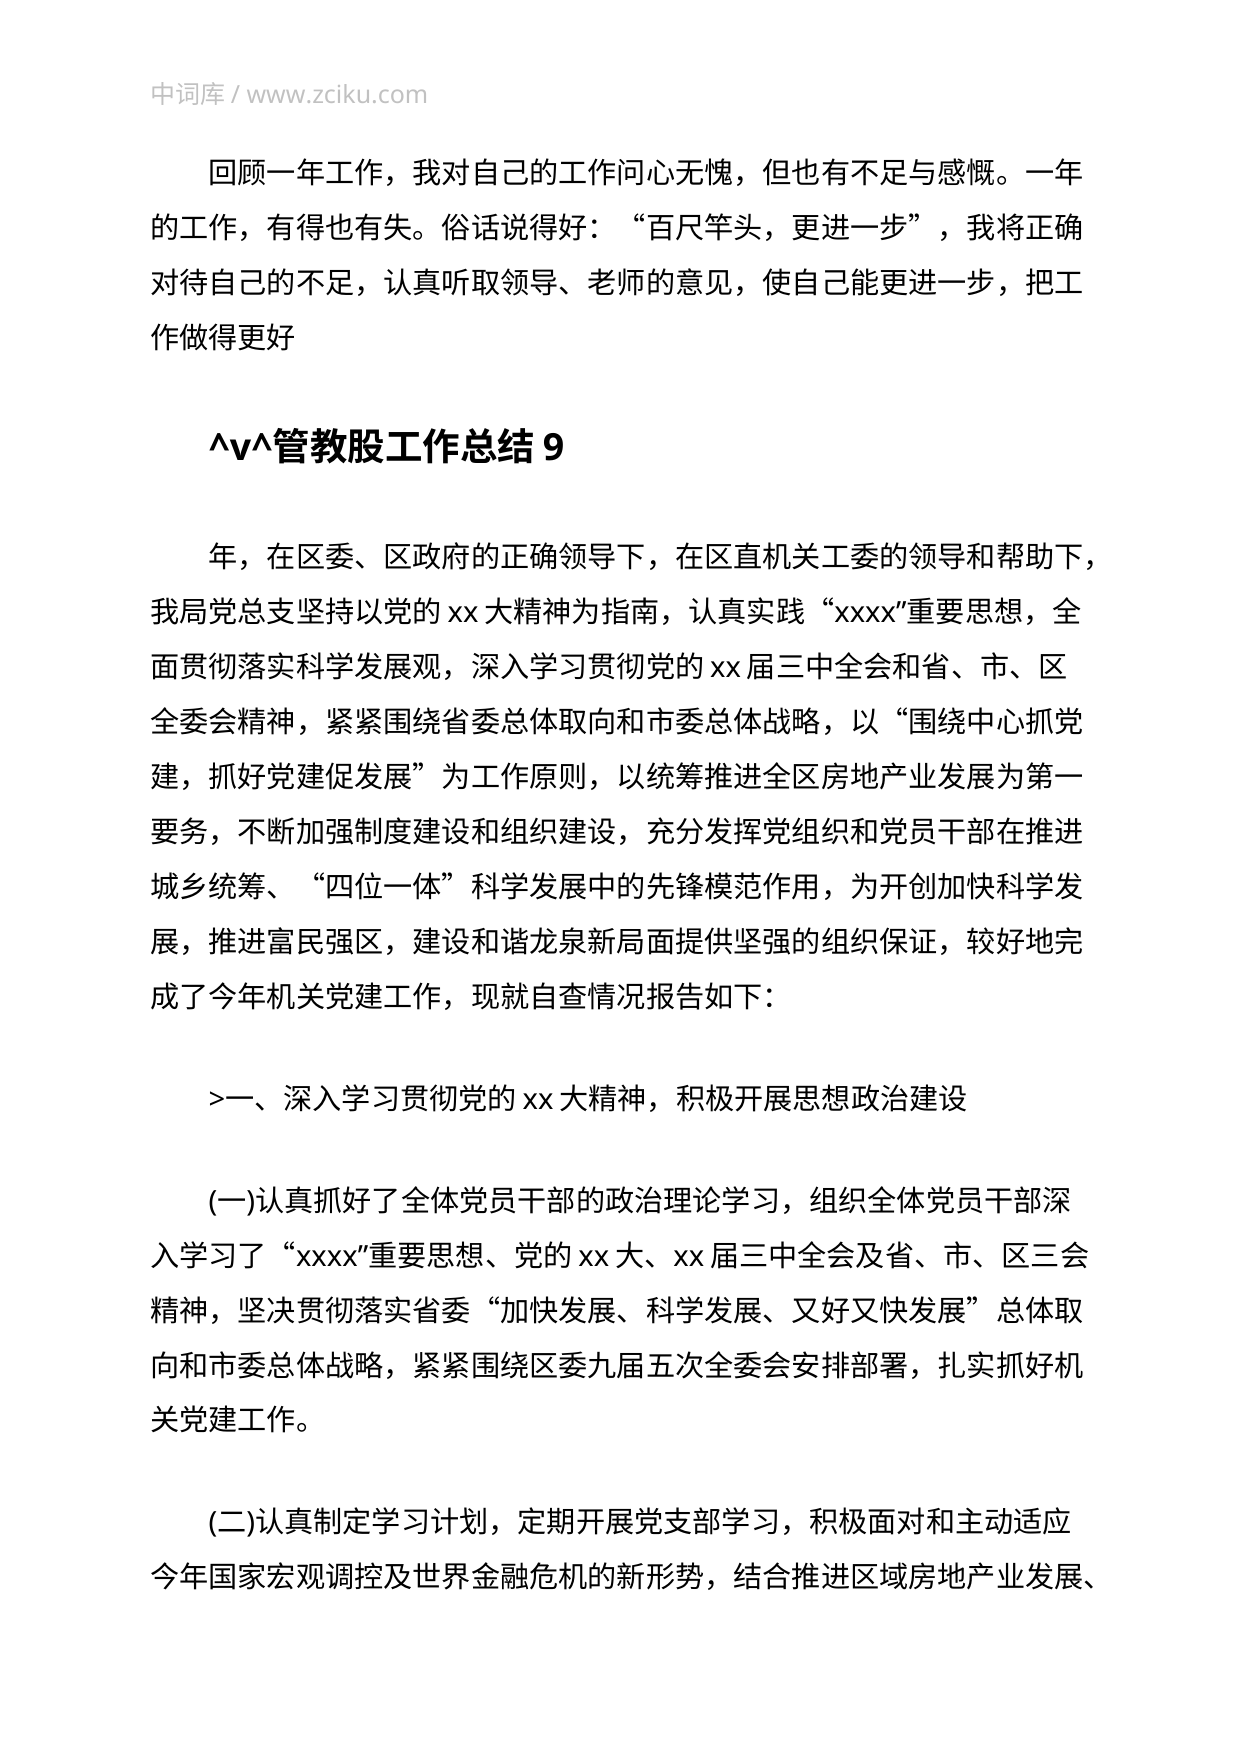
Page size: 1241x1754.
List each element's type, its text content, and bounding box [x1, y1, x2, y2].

text >一、深入学习贯彻党的xx大精神，积极开展思想政治建设 [150, 1075, 1090, 1118]
text ^v^管教股工作总结9 [150, 416, 1090, 471]
text (一)认真抓好了全体党员干部的政治理论学习，组织全体党员干部深入学习了“xxxx”重要思想、党的xx大、xx届三中全会及省、市、区三会精神，坚决贯彻落实省委“加快发展、科学发展、又好又快发展”总体取向和市委总体战略，紧紧围绕区委九届五次全委会安排部署，扎实抓好机关党建工作。 [150, 1177, 1090, 1439]
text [150, 1499, 1090, 1596]
text 回顾一年工作，我对自己的工作问心无愧，但也有不足与感慨。一年的工作，有得也有失。俗话说得好：“百尺竿头，更进一步”，我将正确对待自己的不足，认真听取领导、老师的意见，使自己能更进一步，把工作做得更好 [150, 150, 1090, 357]
text 年，在区委、区政府的正确领导下，在区直机关工委的领导和帮助下，我局党总支坚持以党的xx大精神为指南，认真实践“xxxx”重要思想，全面贯彻落实科学发展观，深入学习贯彻党的xx届三中全会和省、市、区全委会精神，紧紧围绕省委总体取向和市委总体战略，以“围绕中心抓党建，抓好党建促发展”为工作原则，以统筹推进全区房地产业发展为第一要务，不断加强制度建设和组织建设，充分发挥党组织和党员干部在推进城乡统筹、“四位一体”科学发展中的先锋模范作用，为开创加快科学发展，推进富民强区，建设和谐龙泉新局面提供坚强的组织保证，较好地完成了今年机关党建工作，现就自查情况报告如下： [150, 534, 1090, 1016]
